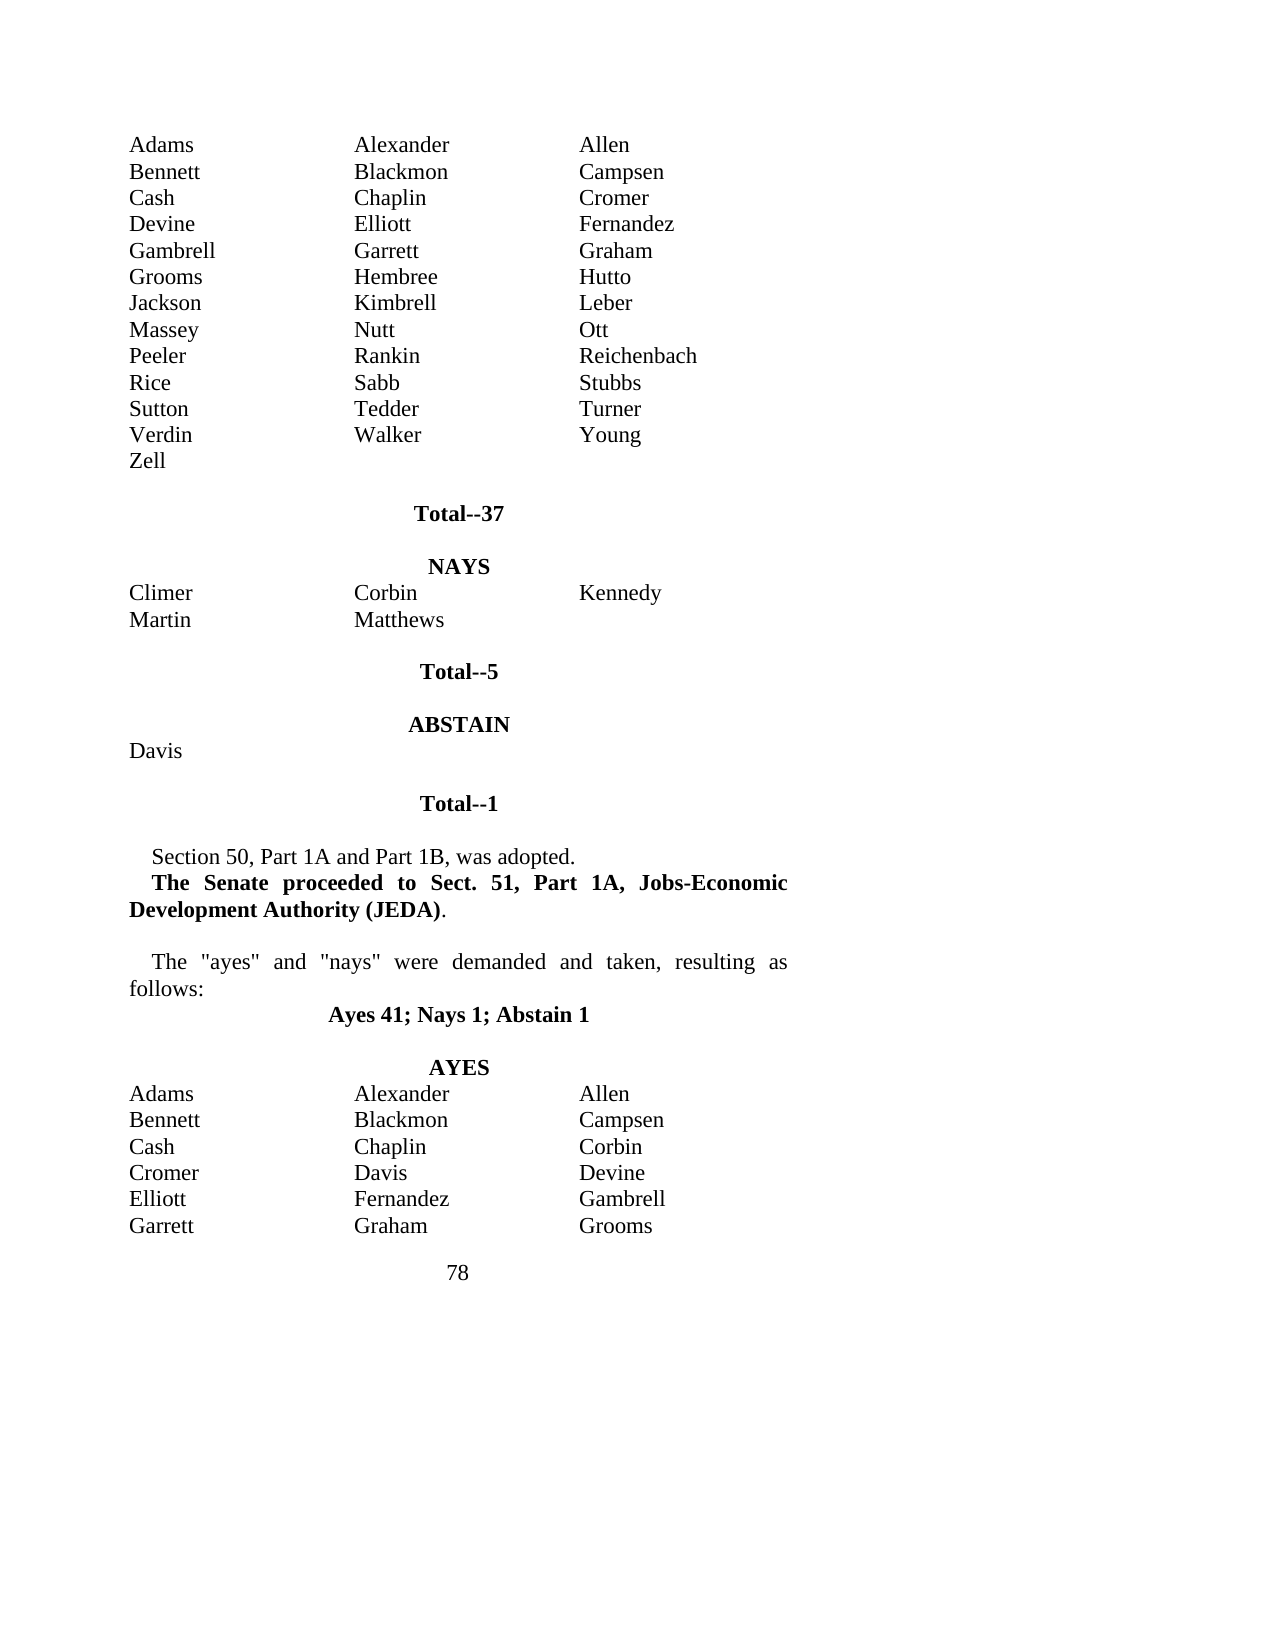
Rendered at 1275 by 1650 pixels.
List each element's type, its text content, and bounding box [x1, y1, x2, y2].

text Rice Sabb Stubbs [129, 368, 789, 395]
text Bennett Blackmon Campsen [129, 1106, 789, 1133]
text Garrett Graham Grooms [129, 1212, 789, 1238]
text The Senate proceeded to Sect. 51, Part 1A, Jobs-Economic Development Authority (JEDA). [129, 869, 789, 922]
text NAYS [129, 553, 789, 579]
text Ayes 41; Nays 1; Abstain 1 [129, 1001, 789, 1027]
text Cash Chaplin Corbin [129, 1133, 789, 1159]
text Peeler Rankin Reichenbach [129, 342, 789, 368]
text Cromer Davis Devine [129, 1159, 789, 1186]
text Adams Alexander Allen [129, 131, 789, 158]
text Total--5 [129, 658, 789, 685]
text Bennett Blackmon Campsen [129, 158, 789, 184]
text Gambrell Garrett Graham [129, 237, 789, 263]
text Massey Nutt Ott [129, 316, 789, 342]
text Grooms Hembree Hutto [129, 263, 789, 289]
text The "ayes" and "nays" were demanded and taken, resulting as follows: [129, 948, 789, 1001]
text Elliott Fernandez Gambrell [129, 1186, 789, 1212]
text Zell [129, 448, 789, 474]
text Verdin Walker Young [129, 421, 789, 448]
text Total--1 [129, 790, 789, 817]
text Cash Chaplin Cromer [129, 184, 789, 210]
text ABSTAIN [129, 711, 789, 737]
text Martin Matthews [129, 606, 789, 632]
text Total--37 [129, 500, 789, 527]
text Davis [129, 737, 789, 764]
text Jackson Kimbrell Leber [129, 289, 789, 316]
text Adams Alexander Allen [129, 1080, 789, 1106]
text Climer Corbin Kennedy [129, 579, 789, 606]
text Sutton Tedder Turner [129, 395, 789, 421]
text Devine Elliott Fernandez [129, 210, 789, 237]
text AYES [129, 1054, 789, 1080]
text Section 50, Part 1A and Part 1B, was adopted. [129, 843, 789, 869]
